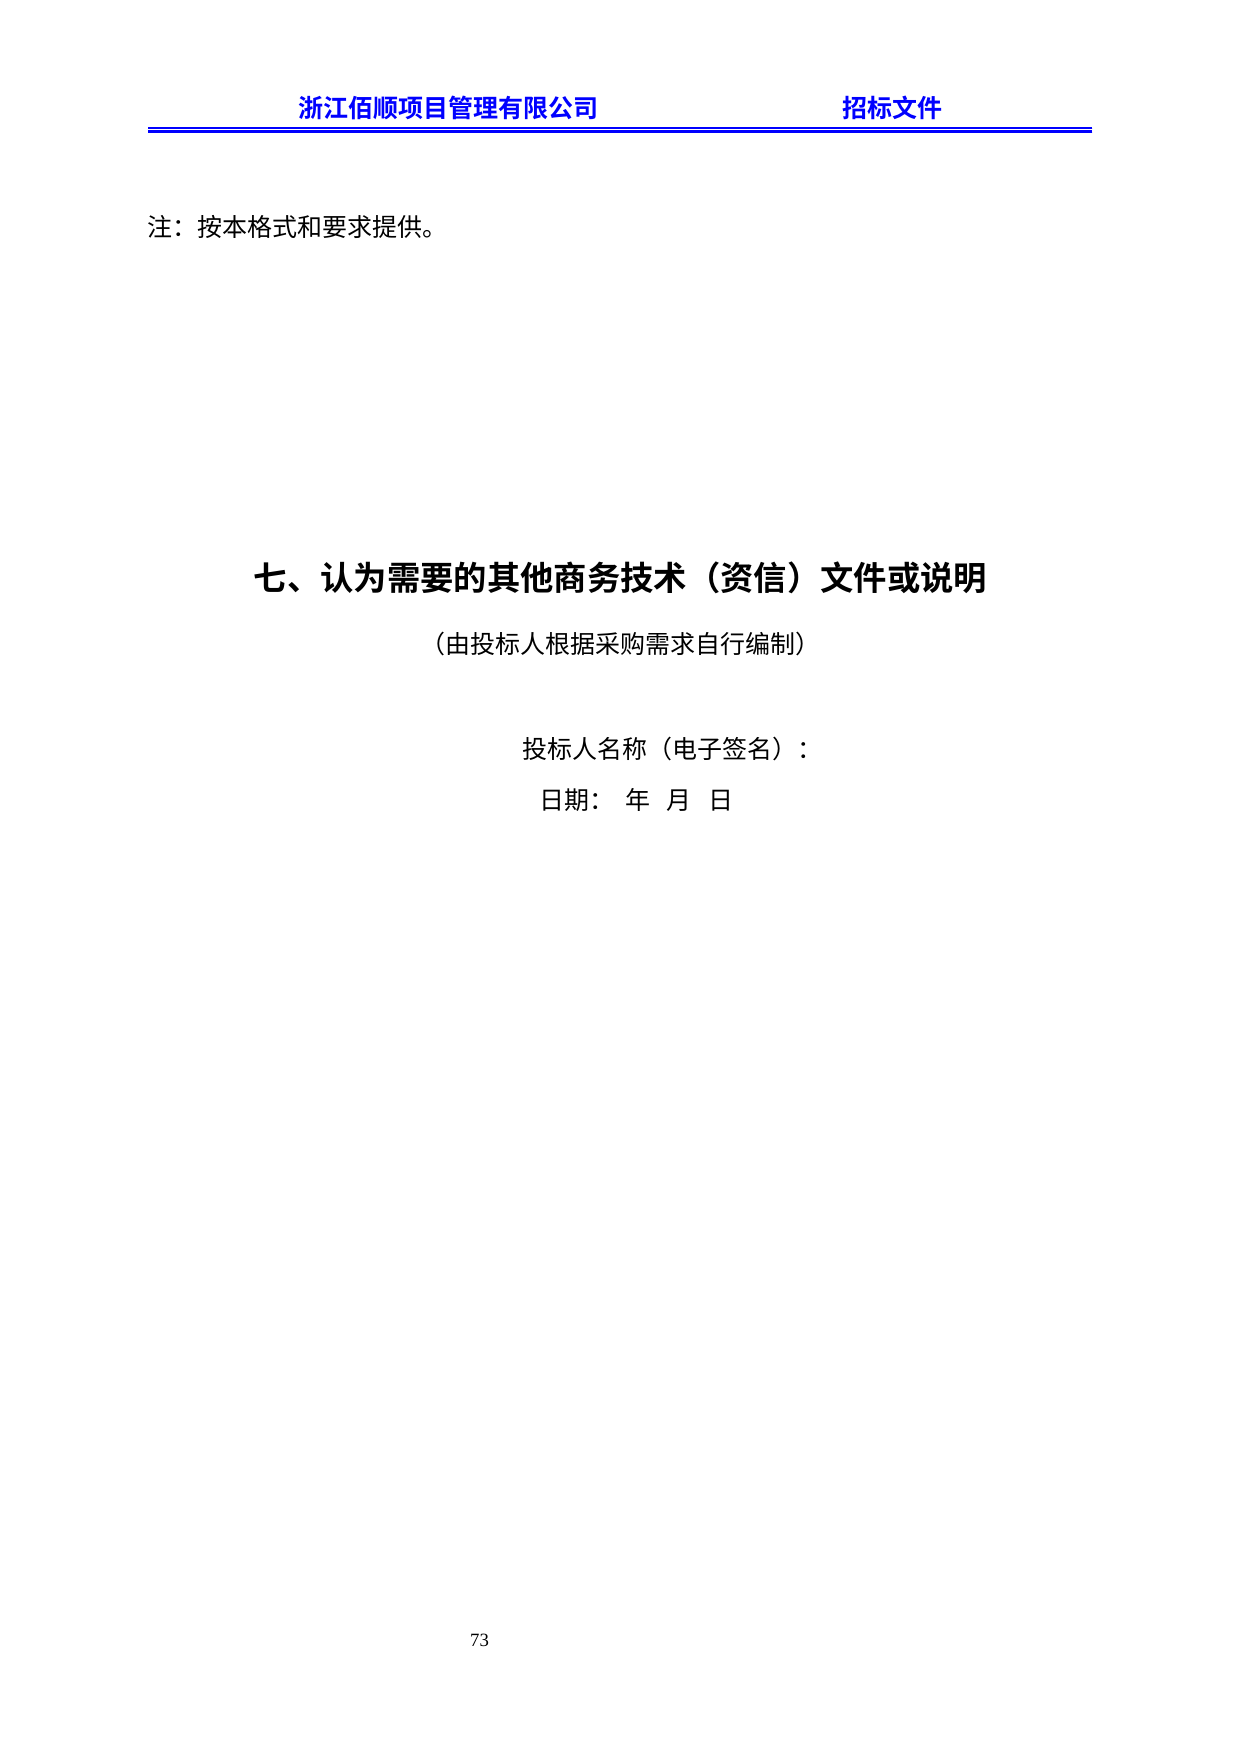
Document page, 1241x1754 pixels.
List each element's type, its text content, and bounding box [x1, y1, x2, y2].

text 日期： 年 月 日 [148, 780, 1092, 816]
text （由投标人根据采购需求自行编制） [148, 624, 1092, 660]
text 投标人名称（电子签名）： [148, 729, 1092, 766]
text 注：按本格式和要求提供。 [148, 208, 1049, 244]
text 七、认为需要的其他商务技术（资信）文件或说明 [148, 552, 1092, 600]
